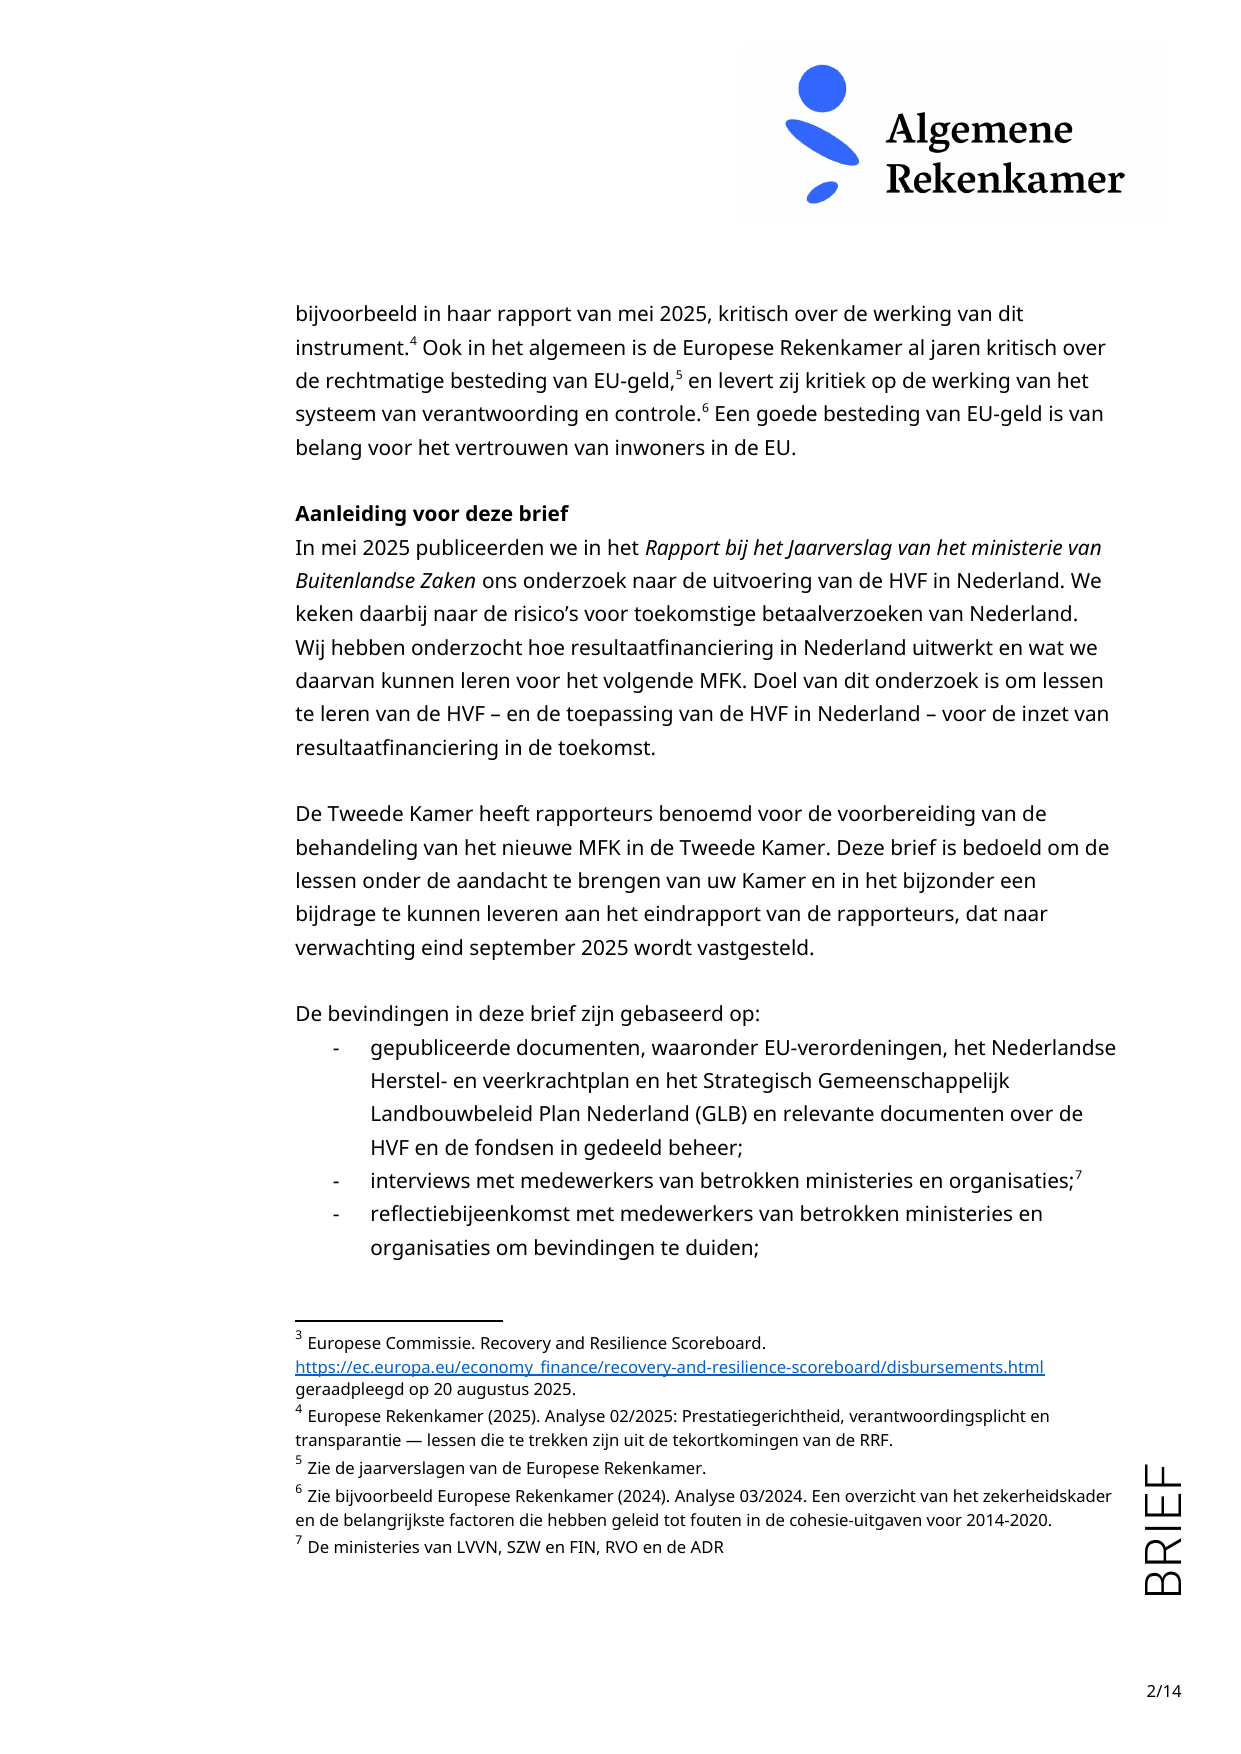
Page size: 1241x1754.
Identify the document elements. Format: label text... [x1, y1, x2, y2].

text De bevindingen in deze brief zijn gebaseerd op: [295, 995, 1122, 1028]
list gepubliceerde documenten, waaronder EU-verordeningen, het Nederlandse Herstel- en veerkrachtplan en het Strategisch Gemeenschappelijk Landbouwbeleid Plan Nederland (GLB) en relevante documenten over de HVF en de fondsen in gedeeld beheer; [333, 1028, 1122, 1162]
picture [1122, 1411, 1181, 1595]
text Aanleiding voor deze brief [295, 495, 1122, 528]
text De Tweede Kamer heeft rapporteurs benoemd voor de voorbereiding van de behandeling van het nieuwe MFK in de Tweede Kamer. Deze brief is bedoeld om de lessen onder de aandacht te brengen van uw Kamer en in het bijzonder een bijdrage te kunnen leveren aan het eindrapport van de rapporteurs, dat naar verwachting eind september 2025 wordt vastgesteld. [295, 795, 1122, 962]
text Wij hebben onderzocht hoe resultaatfinanciering in Nederland uitwerkt en wat we daarvan kunnen leren voor het volgende MFK. Doel van dit onderzoek is om lessen te leren van de HVF – en de toepassing van de HVF in Nederland – voor de inzet van resultaatfinanciering in de toekomst. [295, 628, 1122, 762]
list interviews met medewerkers van betrokken ministeries en organisaties; [333, 1162, 1122, 1195]
picture [738, 41, 1173, 226]
list reflectiebijeenkomst met medewerkers van betrokken ministeries en organisaties om bevindingen te duiden; [333, 1195, 1122, 1262]
text In mei 2025 publiceerden we in het Rapport bij het Jaarverslag van het ministerie van Buitenlandse Zaken ons onderzoek naar de uitvoering van de HVF in Nederland. We keken daarbij naar de risico’s voor toekomstige betaalverzoeken van Nederland. [295, 528, 1122, 628]
